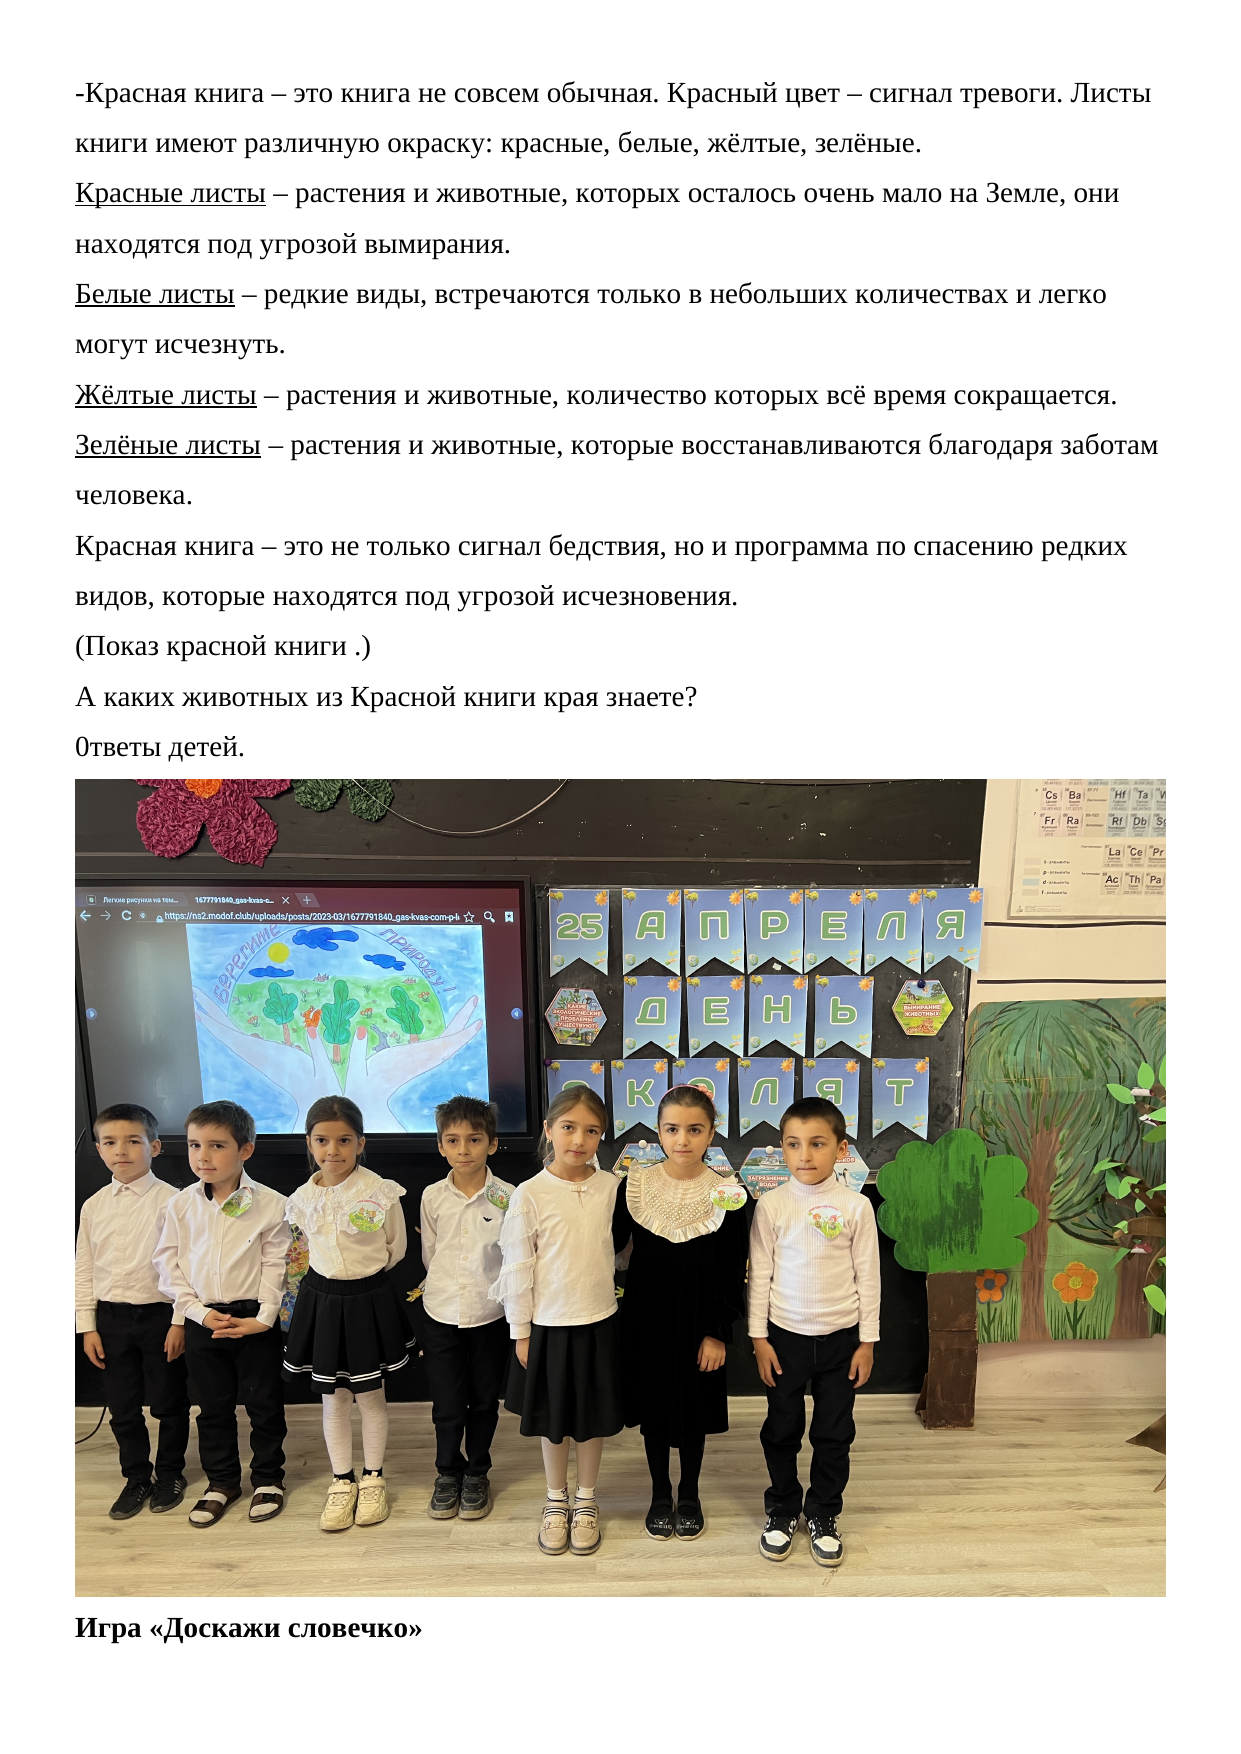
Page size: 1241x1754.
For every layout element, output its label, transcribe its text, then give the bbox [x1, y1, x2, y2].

text -Красная книга – это книга не совсем обычная. Красный цвет – сигнал тревоги. Листы книги имеют различную окраску: красные, белые, жёлтые, зелёные. [75, 75, 1165, 159]
text Жёлтые листы – растения и животные, количество которых всё время сокращается. [75, 377, 1165, 410]
text Белые листы – редкие виды, встречаются только в небольших количествах и легко могут исчезнуть. [75, 276, 1165, 360]
text А каких животных из Красной книги края знаете? [75, 679, 1165, 712]
text Красные листы – растения и животные, которых осталось очень мало на Земле, они находятся под угрозой вымирания. [75, 176, 1165, 259]
text Зелёные листы – растения и животные, которые восстанавливаются благодаря заботам человека. [75, 427, 1165, 511]
text (Показ красной книги .) [75, 628, 1165, 662]
text Красная книга – это не только сигнал бедствия, но и программа по спасению редких видов, которые находятся под угрозой исчезновения. [75, 528, 1165, 612]
picture [75, 779, 1166, 1597]
text Игра «Доскажи словечко» [75, 1611, 1165, 1644]
text 0тветы детей. [75, 729, 1165, 763]
